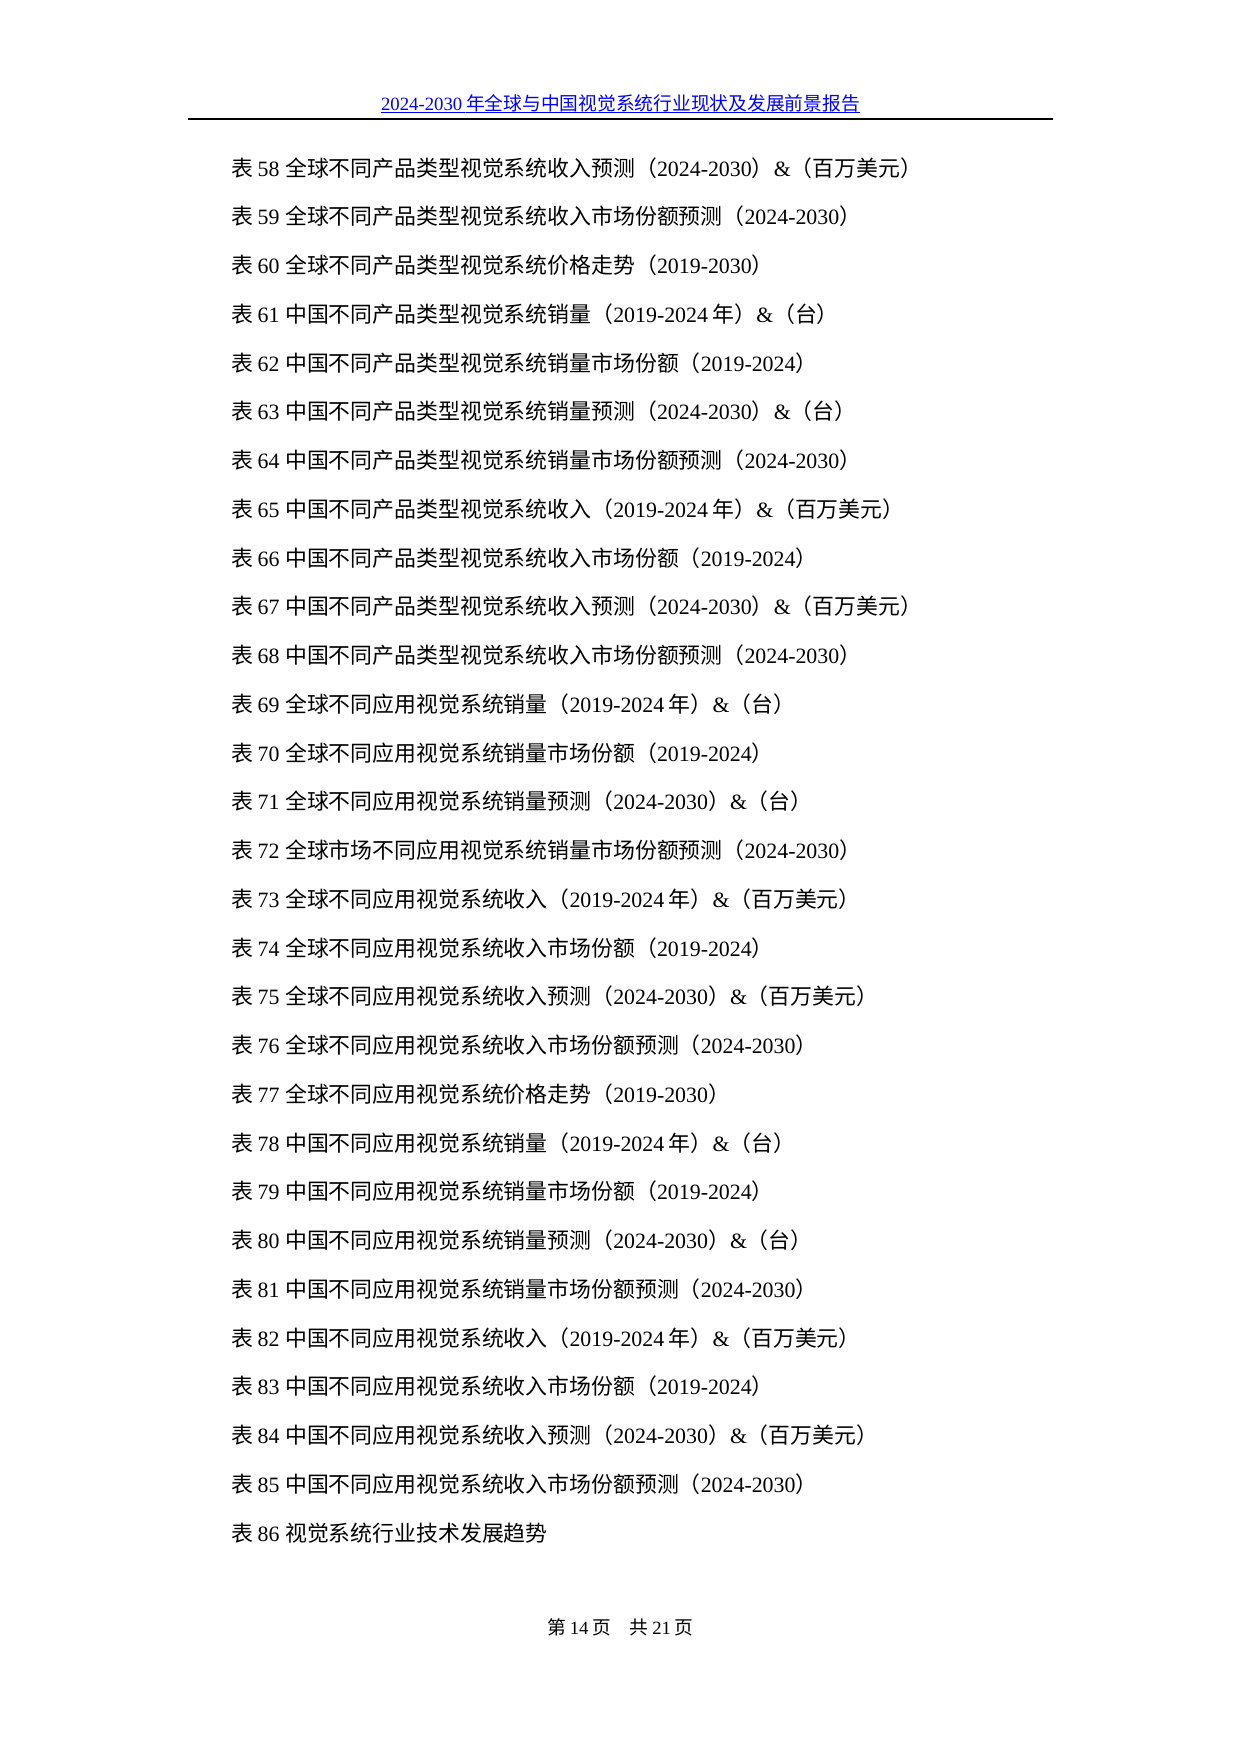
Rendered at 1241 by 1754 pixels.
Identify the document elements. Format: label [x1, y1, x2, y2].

text [187, 150, 1053, 1548]
